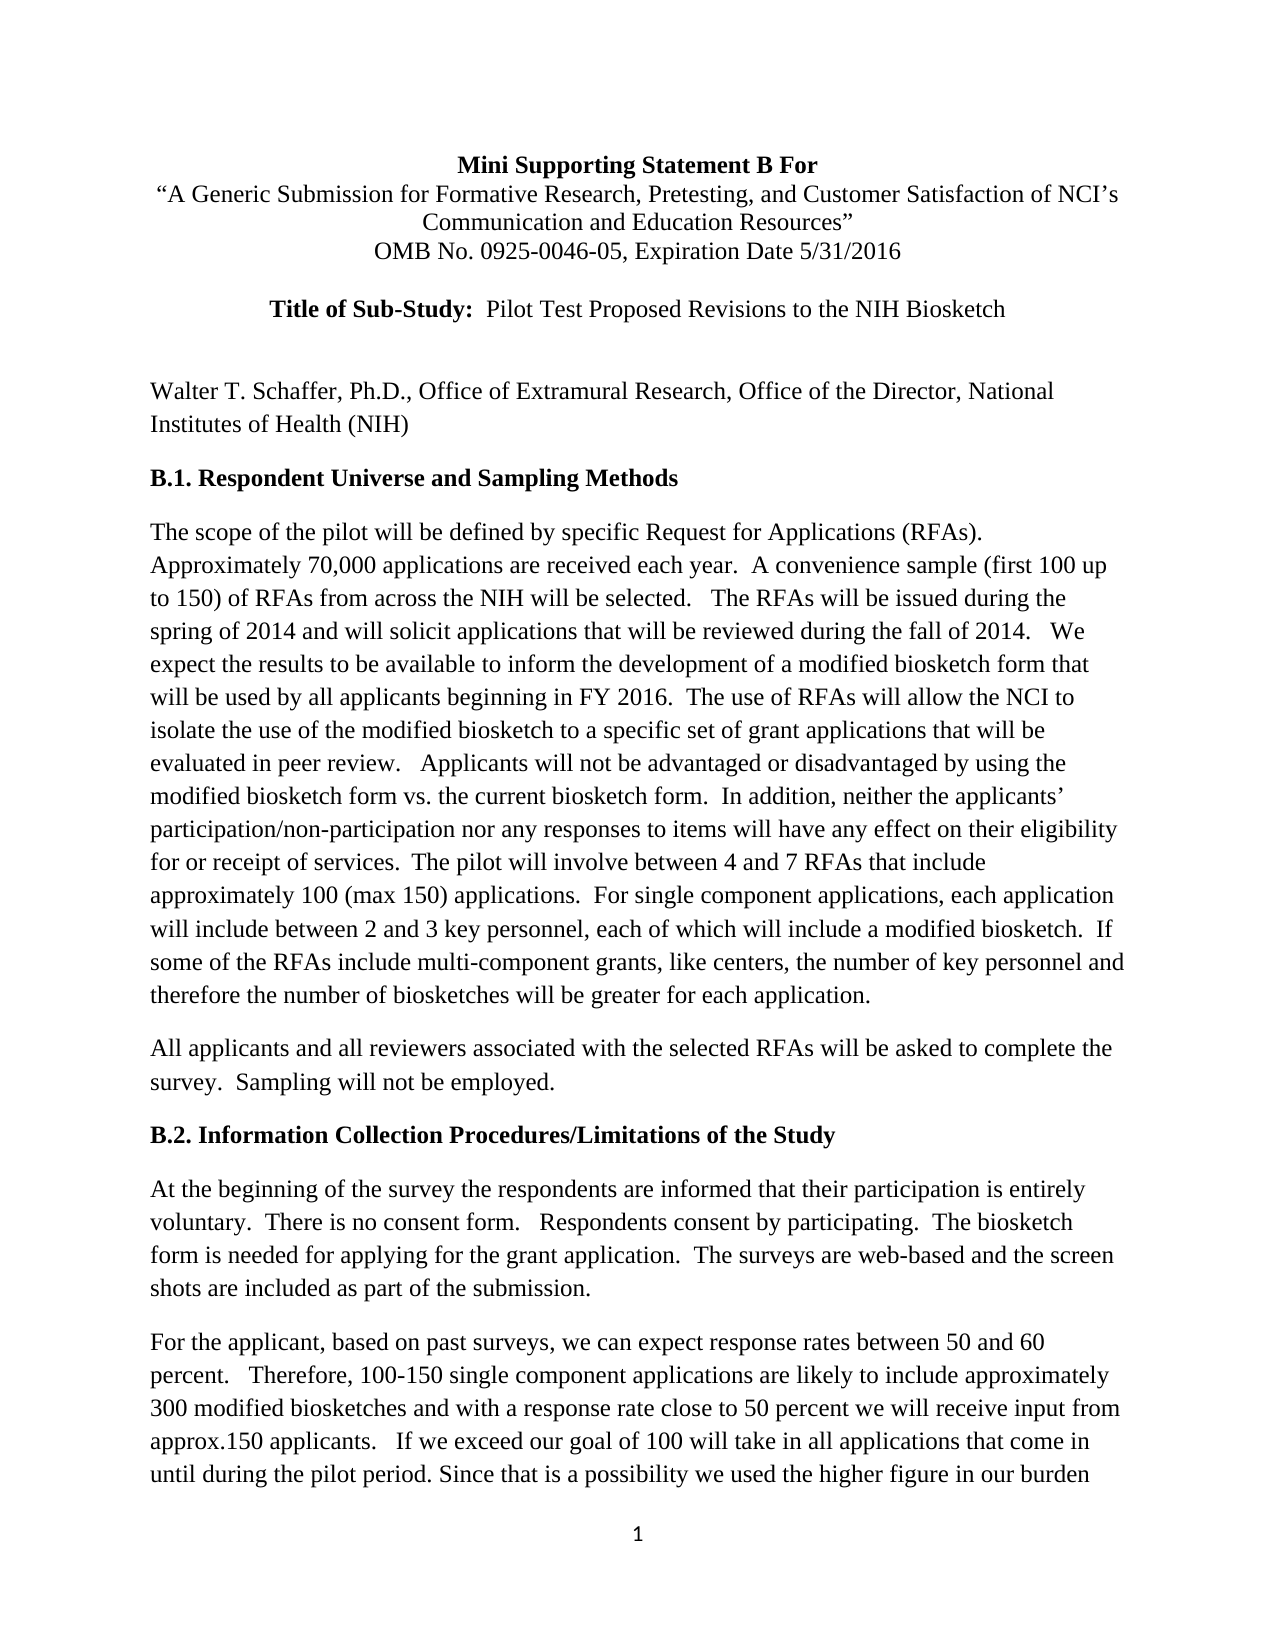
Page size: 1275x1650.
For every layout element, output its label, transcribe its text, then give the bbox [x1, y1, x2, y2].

text All applicants and all reviewers associated with the selected RFAs will be asked to complete the survey. Sampling will not be employed. [150, 1033, 1125, 1095]
text The scope of the pilot will be defined by specific Request for Applications (RFAs). Approximately 70,000 applications are received each year. A convenience sample (first 100 up to 150) of RFAs from across the NIH will be selected. The RFAs will be issued during the spring of 2014 and will solicit applications that will be reviewed during the fall of 2014. We expect the results to be available to inform the development of a modified biosketch form that will be used by all applicants beginning in FY 2016. The use of RFAs will allow the NCI to isolate the use of the modified biosketch to a specific set of grant applications that will be evaluated in peer review. Applicants will not be advantaged or disadvantaged by using the modified biosketch form vs. the current biosketch form. In addition, neither the applicants’ participation/non-participation nor any responses to items will have any effect on their eligibility for or receipt of services. The pilot will involve between 4 and 7 RFAs that include approximately 100 (max 150) applications. For single component applications, each application will include between 2 and 3 key personnel, each of which will include a modified biosketch. If some of the RFAs include multi-component grants, like centers, the number of key personnel and therefore the number of biosketches will be greater for each application. [150, 517, 1125, 1008]
text “A Generic Submission for Formative Research, Pretesting, and Customer Satisfaction of NCI’s Communication and Education Resources” [150, 179, 1125, 236]
text OMB No. 0925-0046-05, Expiration Date 5/31/2016 [150, 236, 1125, 265]
text Mini Supporting Statement B For [150, 150, 1125, 179]
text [150, 1327, 1125, 1488]
text Title of Sub-Study: Pilot Test Proposed Revisions to the NIH Biosketch [150, 294, 1125, 322]
text Walter T. Schaffer, Ph.D., Office of Extramural Research, Office of the Director, National Institutes of Health (NIH) [150, 376, 1125, 438]
text At the beginning of the survey the respondents are informed that their participation is entirely voluntary. There is no consent form. Respondents consent by participating. The biosketch form is needed for applying for the grant application. The surveys are web-based and the screen shots are included as part of the submission. [150, 1174, 1125, 1302]
text B.2. Information Collection Procedures/Limitations of the Study [150, 1120, 1125, 1149]
text B.1. Respondent Universe and Sampling Methods [150, 463, 1125, 492]
